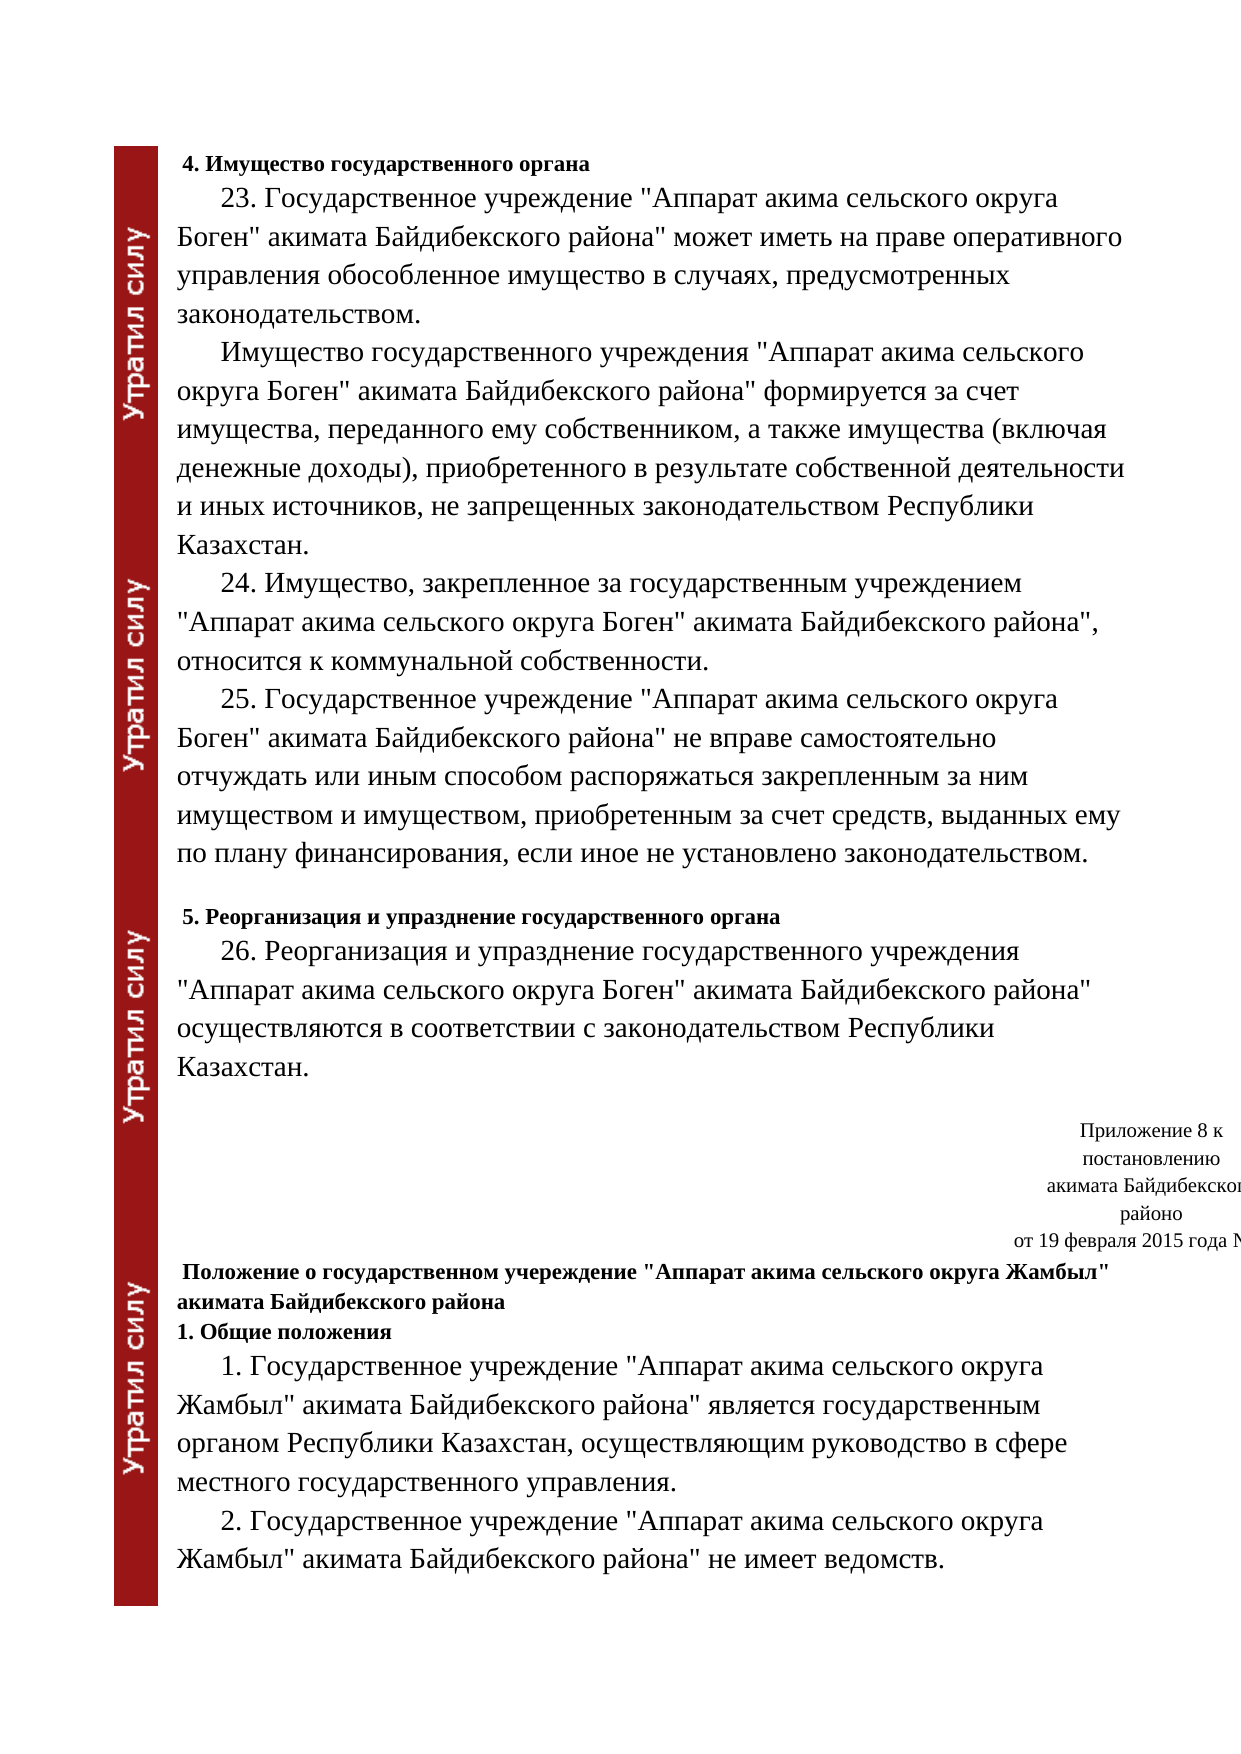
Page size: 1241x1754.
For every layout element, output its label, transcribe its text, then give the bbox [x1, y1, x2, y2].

text 23. Государственное учреждение "Аппарат акима сельского округа Боген" акимата Байдибекского района" может иметь на праве оперативного управления обособленное имущество в случаях, предусмотренных законодательством. Имущество государственного учреждения "Аппарат акима сельского округа Боген" акимата Байдибекского района" формируется за счет имущества, переданного ему собственником, а также имущества (включая денежные доходы), приобретенного в результате собственной деятельности и иных источников, не запрещенных законодательством Республики Казахстан. 24. Имущество, закрепленное за государственным учреждением "Аппарат акима сельского округа Боген" акимата Байдибекского района", относится к коммунальной собственности. 25. Государственное учреждение "Аппарат акима сельского округа Боген" акимата Байдибекского района" не вправе самостоятельно отчуждать или иным способом распоряжаться закрепленным за ним имуществом и имуществом, приобретенным за счет средств, выданных ему по плану финансирования, если иное не установлено законодательством. [112, 180, 1128, 899]
picture [114, 146, 158, 150]
picture [114, 176, 158, 180]
text 5. Реорганизация и упразднение государственного органа [112, 903, 1128, 929]
picture [114, 1575, 158, 1606]
picture [114, 929, 158, 933]
text 4. Имущество государственного органа [112, 150, 1128, 176]
picture [114, 899, 158, 903]
text 26. Реорганизация и упразднение государственного учреждения "Аппарат акима сельского округа Боген" акимата Байдибекского района" осуществляются в соответствии с законодательством Республики Казахстан. [112, 933, 1128, 1113]
table_header Приложение 8 к постановлению акимата Байдибекского районо от 19 февраля 2015 года № 189 [912, 1116, 1240, 1258]
table_header [101, 1116, 912, 1258]
text Положение о государственном учереждение "Аппарат акима сельского округа Жамбыл" акимата Байдибекского района 1. Общие положения [112, 1258, 1128, 1345]
